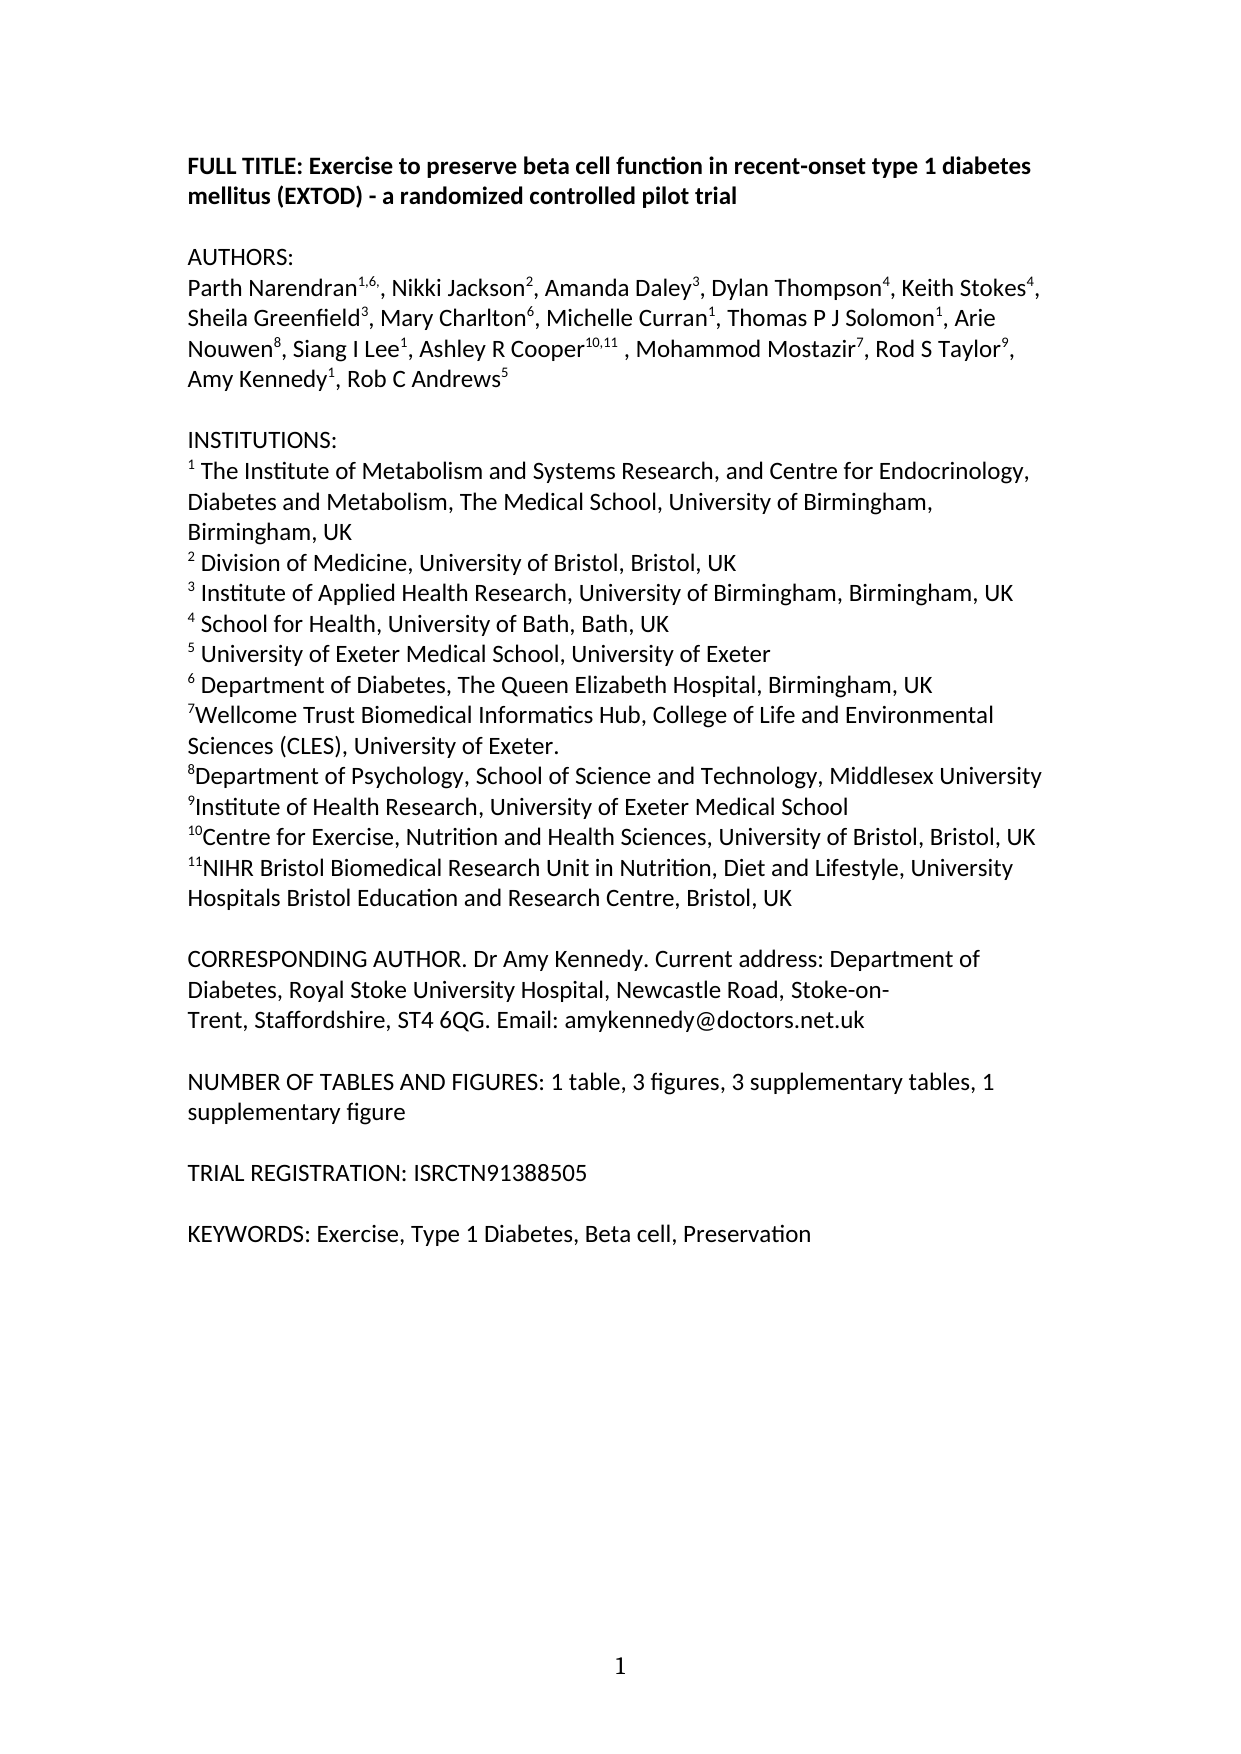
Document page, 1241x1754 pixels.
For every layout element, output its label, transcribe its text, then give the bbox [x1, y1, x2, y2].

text 2 Division of Medicine, University of Bristol, Bristol, UK [187, 547, 1053, 577]
text 9Institute of Health Research, University of Exeter Medical School [187, 791, 1053, 821]
text 11NIHR Bristol Biomedical Research Unit in Nutrition, Diet and Lifestyle, University Hospitals Bristol Education and Research Centre, Bristol, UK [187, 852, 1053, 913]
text 8Department of Psychology, School of Science and Technology, Middlesex University [187, 760, 1053, 791]
text 4 School for Health, University of Bath, Bath, UK [187, 608, 1053, 638]
text TRIAL REGISTRATION: ISRCTN91388505 [187, 1157, 1053, 1188]
text 7Wellcome Trust Biomedical Informatics Hub, College of Life and Environmental Sciences (CLES), University of Exeter. [187, 699, 1053, 760]
text 5 University of Exeter Medical School, University of Exeter [187, 638, 1053, 669]
text 3 Institute of Applied Health Research, University of Birmingham, Birmingham, UK [187, 577, 1053, 608]
text Parth Narendran1,6,, Nikki Jackson2, Amanda Daley3, Dylan Thompson4, Keith Stokes4, Sheila Greenfield3, Mary Charlton6, Michelle Curran1, Thomas P J Solomon1, Arie Nouwen8, Siang I Lee1, Ashley R Cooper10,11 , Mohammod Mostazir7, Rod S Taylor9, Amy Kennedy1, Rob C Andrews5 [187, 272, 1053, 394]
text 10Centre for Exercise, Nutrition and Health Sciences, University of Bristol, Bristol, UK [187, 821, 1053, 852]
text 1 The Institute of Metabolism and Systems Research, and Centre for Endocrinology, Diabetes and Metabolism, The Medical School, University of Birmingham, Birmingham, UK [187, 455, 1053, 547]
text CORRESPONDING AUTHOR. Dr Amy Kennedy. Current address: Department of Diabetes, Royal Stoke University Hospital, Newcastle Road, Stoke-on-Trent, Staffordshire, ST4 6QG. Email: amykennedy@doctors.net.uk [187, 943, 1053, 1035]
text INSTITUTIONS: [187, 425, 1053, 455]
text NUMBER OF TABLES AND FIGURES: 1 table, 3 figures, 3 supplementary tables, 1 supplementary figure [187, 1066, 1053, 1127]
text 6 Department of Diabetes, The Queen Elizabeth Hospital, Birmingham, UK [187, 669, 1053, 699]
text FULL TITLE: Exercise to preserve beta cell function in recent-onset type 1 diabetes mellitus (EXTOD) - a randomized controlled pilot trial [187, 150, 1053, 211]
text KEYWORDS: Exercise, Type 1 Diabetes, Beta cell, Preservation [187, 1218, 1053, 1249]
text AUTHORS: [187, 242, 1053, 272]
